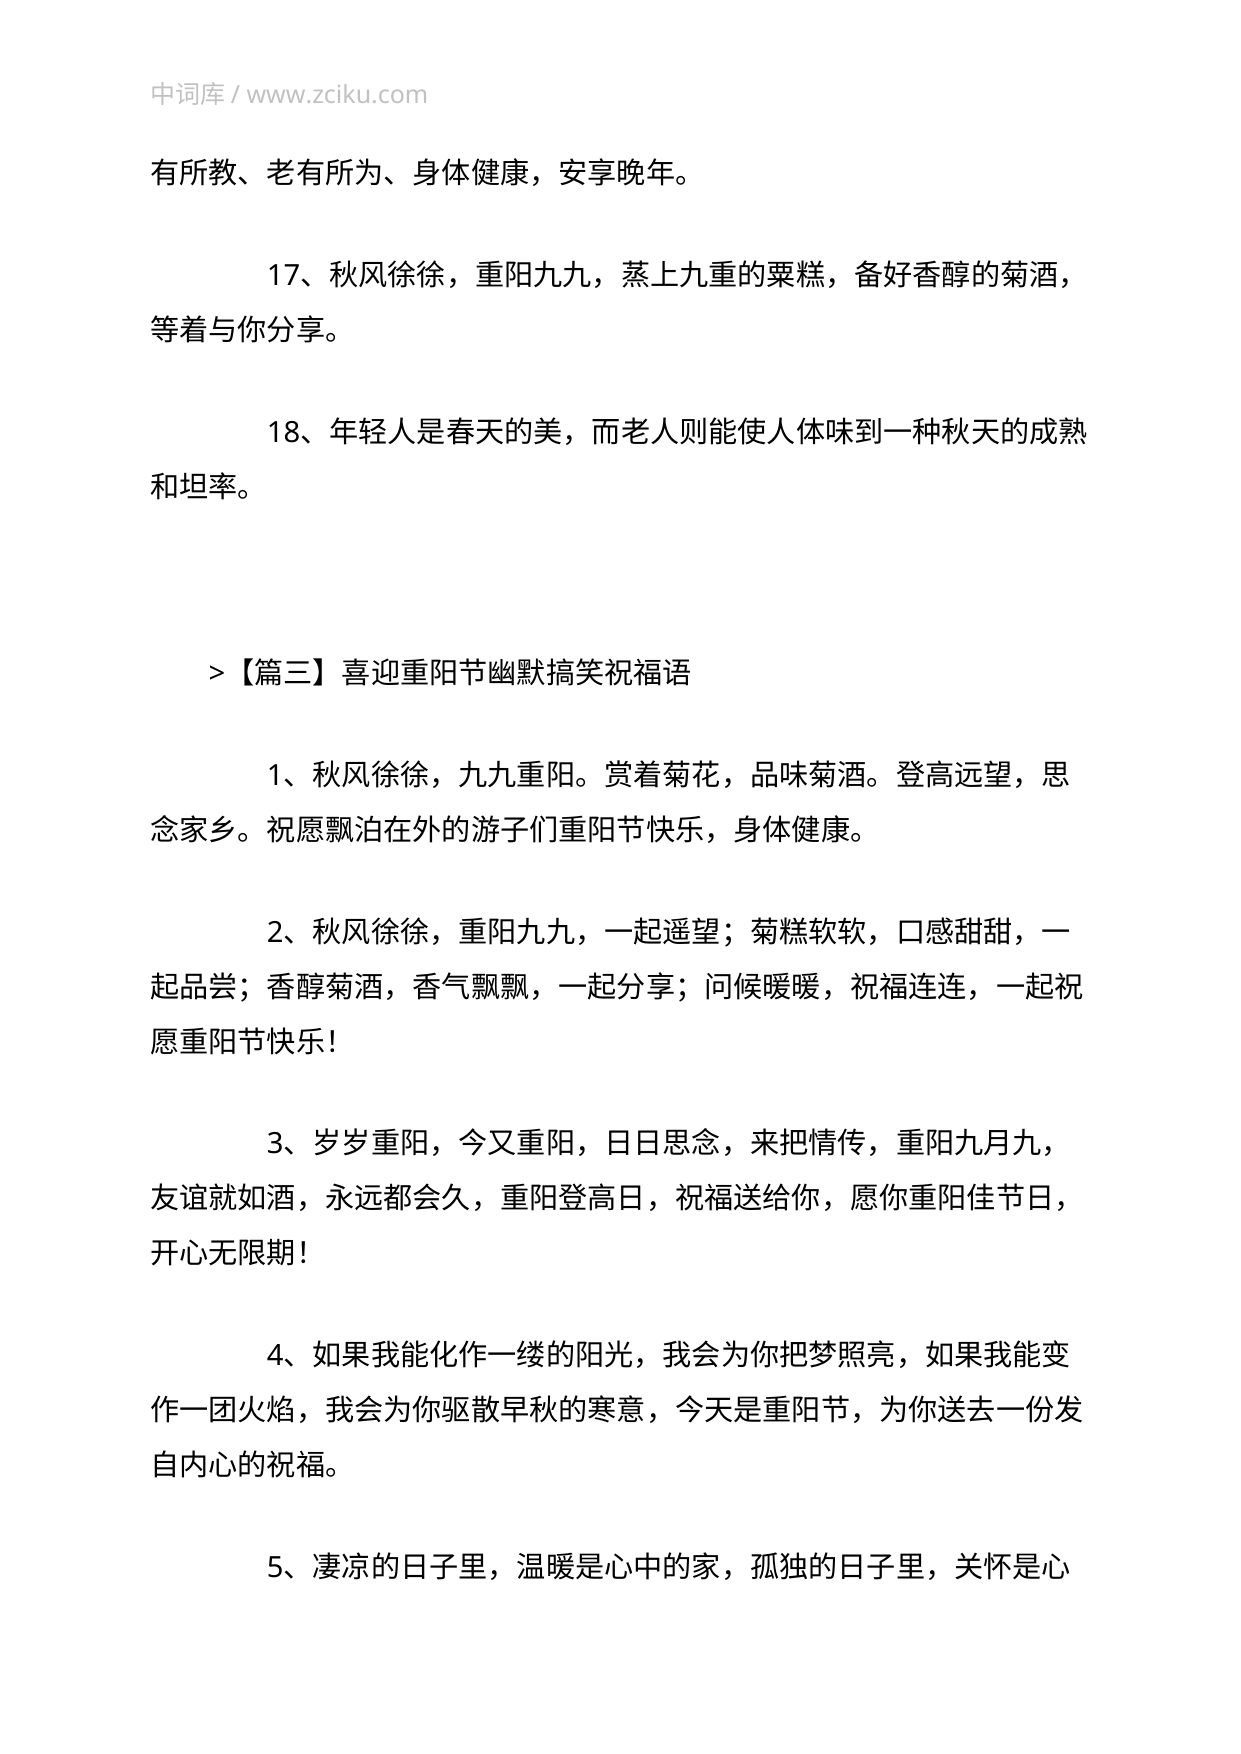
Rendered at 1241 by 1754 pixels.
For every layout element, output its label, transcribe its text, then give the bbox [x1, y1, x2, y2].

text >【篇三】喜迎重阳节幽默搞笑祝福语 [150, 649, 1090, 692]
text 2、秋风徐徐，重阳九九，一起遥望；菊糕软软，口感甜甜，一起品尝；香醇菊酒，香气飘飘，一起分享；问候暖暖，祝福连连，一起祝愿重阳节快乐！ [150, 908, 1090, 1060]
text 17、秋风徐徐，重阳九九，蒸上九重的粟糕，备好香醇的菊酒，等着与你分享。 [150, 252, 1090, 349]
text 4、如果我能化作一缕的阳光，我会为你把梦照亮，如果我能变作一团火焰，我会为你驱散早秋的寒意，今天是重阳节，为你送去一份发自内心的祝福。 [150, 1332, 1090, 1484]
text 3、岁岁重阳，今又重阳，日日思念，来把情传，重阳九月九，友谊就如酒，永远都会久，重阳登高日，祝福送给你，愿你重阳佳节日，开心无限期！ [150, 1120, 1090, 1272]
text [150, 1543, 1090, 1586]
text 18、年轻人是春天的美，而老人则能使人体味到一种秋天的成熟和坦率。 [150, 408, 1090, 506]
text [150, 150, 1090, 192]
text 1、秋风徐徐，九九重阳。赏着菊花，品味菊酒。登高远望，思念家乡。祝愿飘泊在外的游子们重阳节快乐，身体健康。 [150, 751, 1090, 849]
